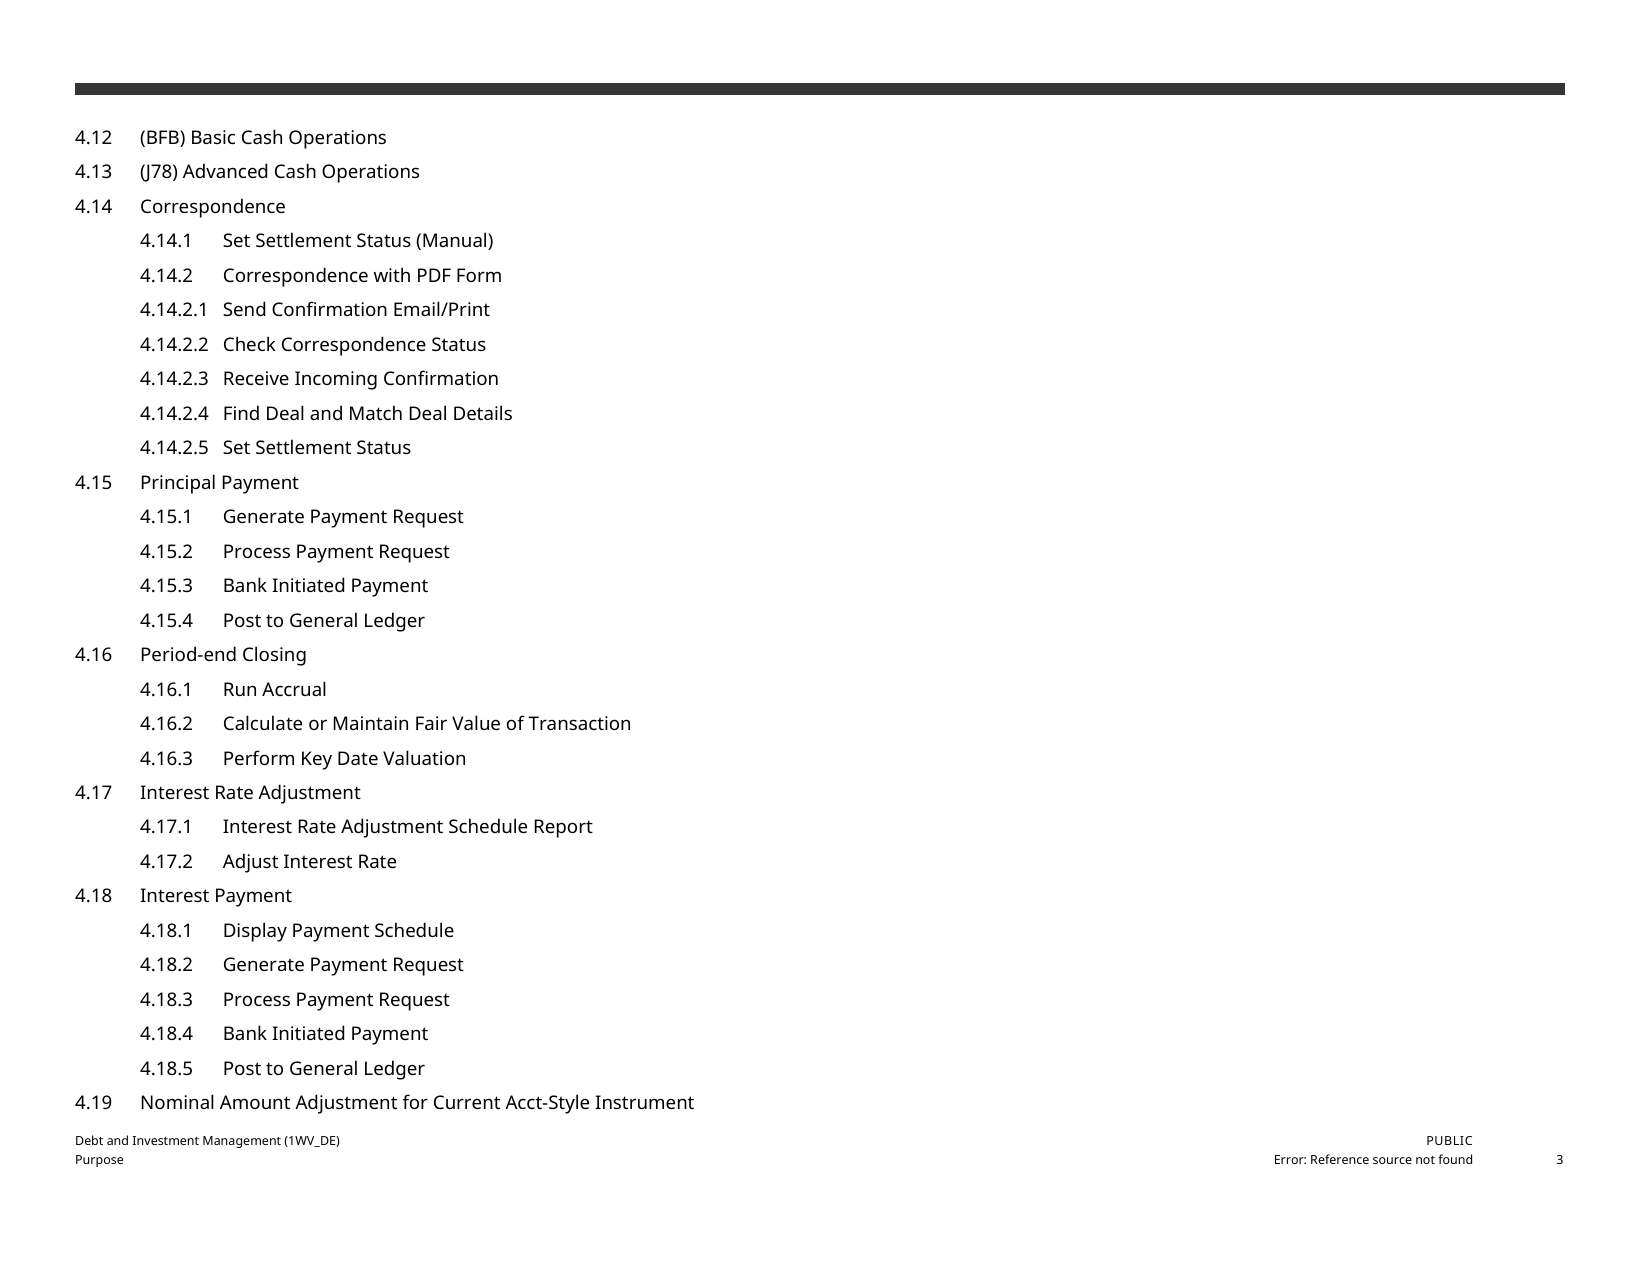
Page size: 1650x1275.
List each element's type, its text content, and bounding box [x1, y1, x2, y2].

text 4.14.2.5 Set Settlement Status 77 [140, 434, 1476, 460]
text 4.16.2 Calculate or Maintain Fair Value of Transaction 89 [140, 710, 1500, 736]
text 4.18.2 Generate Payment Request 100 [140, 952, 1500, 977]
text 4.16.1 Run Accrual 87 [140, 676, 1500, 701]
text 4.15.1 Generate Payment Request 79 [140, 503, 1500, 529]
text 4.17.1 Interest Rate Adjustment Schedule Report 95 [140, 814, 1500, 839]
text 4.14.2.3 Receive Incoming Confirmation 75 [140, 366, 1476, 391]
text 4.15.3 Bank Initiated Payment 84 [140, 572, 1500, 598]
text 4.17 Interest Rate Adjustment 95 [75, 779, 1500, 805]
text 4.15 Principal Payment 78 [75, 469, 1500, 494]
text 4.15.2 Process Payment Request 81 [140, 538, 1500, 563]
text 4.16 Period-end Closing 87 [75, 641, 1500, 667]
text 4.18 Interest Payment 99 [75, 883, 1500, 908]
text 4.17.2 Adjust Interest Rate 97 [140, 848, 1500, 874]
text 4.16.3 Perform Key Date Valuation 93 [140, 745, 1500, 770]
text 4.19 Nominal Amount Adjustment for Current Acct-Style Instrument 108 [75, 1089, 1500, 1115]
text 4.15.4 Post to General Ledger 84 [140, 607, 1500, 632]
text 4.14.2.1 Send Confirmation Email/Print 72 [140, 297, 1476, 322]
text 4.14.2 Correspondence with PDF Form 71 [140, 262, 1500, 288]
text 4.18.4 Bank Initiated Payment 105 [140, 1021, 1500, 1046]
text 4.18.1 Display Payment Schedule 99 [140, 917, 1500, 943]
text 4.18.3 Process Payment Request 102 [140, 986, 1500, 1012]
text 4.18.5 Post to General Ledger 105 [140, 1055, 1500, 1081]
text 4.14.2.2 Check Correspondence Status 72 [140, 331, 1476, 357]
text 4.13 (J78) Advanced Cash Operations 68 [75, 159, 1500, 184]
text 4.14.2.4 Find Deal and Match Deal Details 75 [140, 400, 1476, 426]
text 4.14 Correspondence 69 [75, 193, 1500, 219]
text 4.14.1 Set Settlement Status (Manual) 69 [140, 228, 1500, 253]
text 4.12 (BFB) Basic Cash Operations 68 [75, 124, 1500, 150]
